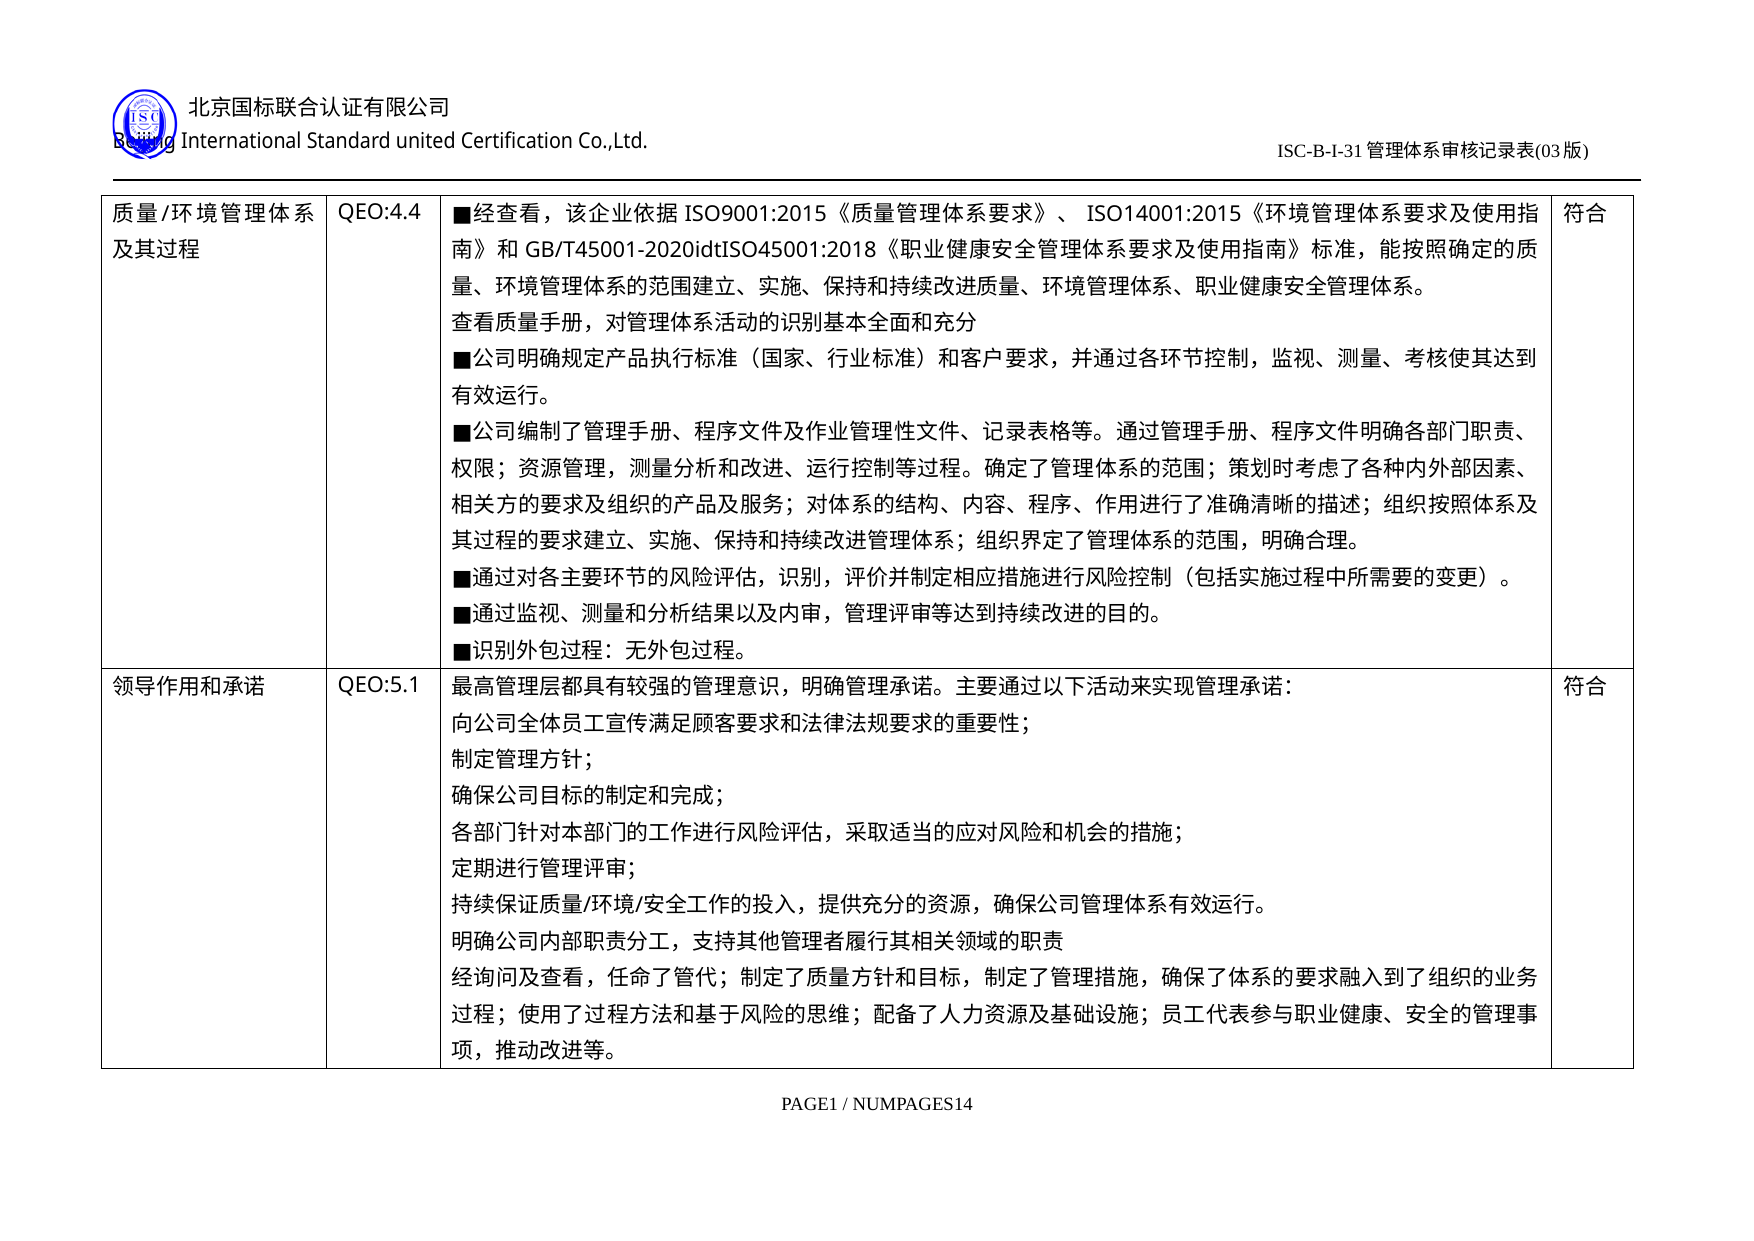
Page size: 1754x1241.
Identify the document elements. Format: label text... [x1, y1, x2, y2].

table_cell QEO:5.1 [327, 669, 440, 1068]
table_cell 符合 [1552, 196, 1633, 668]
picture [112, 89, 180, 158]
table_cell 符合 [1552, 669, 1633, 1068]
table_cell ■经查看，该企业依据ISO9001:2015《质量管理体系要求》、 ISO14001:2015《环境管理体系要求及使用指南》和GB/T45001-2020idtISO45001:2018《职业健康安全管理体系要求及使用指南》标准，能按照确定的质量、环境管理体系的范围建立、实施、保持和持续改进质量、环境管理体系、职业健康安全管理体系。 查看质量手册，对管理体系活动的识别基本全面和充分 ■公司明确规定产品执行标准（国家、行业标准）和客户要求，并通过各环节控制，监视、测量、考核使其达到有效运行。 ■公司编制了管理手册、程序文件及作业管理性文件、记录表格等。通过管理手册、程序文件明确各部门职责、权限；资源管理，测量分析和改进、运行控制等过程。确定了管理体系的范围；策划时考虑了各种内外部因素、相关方的要求及组织的产品及服务；对体系的结构、内容、程序、作用进行了准确清晰的描述；组织按照体系及其过程的要求建立、实施、保持和持续改进管理体系；组织界定了管理体系的范围，明确合理。 ■通过对各主要环节的风险评估，识别，评价并制定相应措施进行风险控制（包括实施过程中所需要的变更）。 ■通过监视、测量和分析结果以及内审，管理评审等达到持续改进的目的。 ■识别外包过程：无外包过程。 [441, 196, 1551, 668]
table_cell 质量/环境管理体系及其过程 [102, 196, 326, 668]
table_cell QEO:4.4 [327, 196, 440, 668]
table_cell 领导作用和承诺 [102, 669, 326, 1068]
